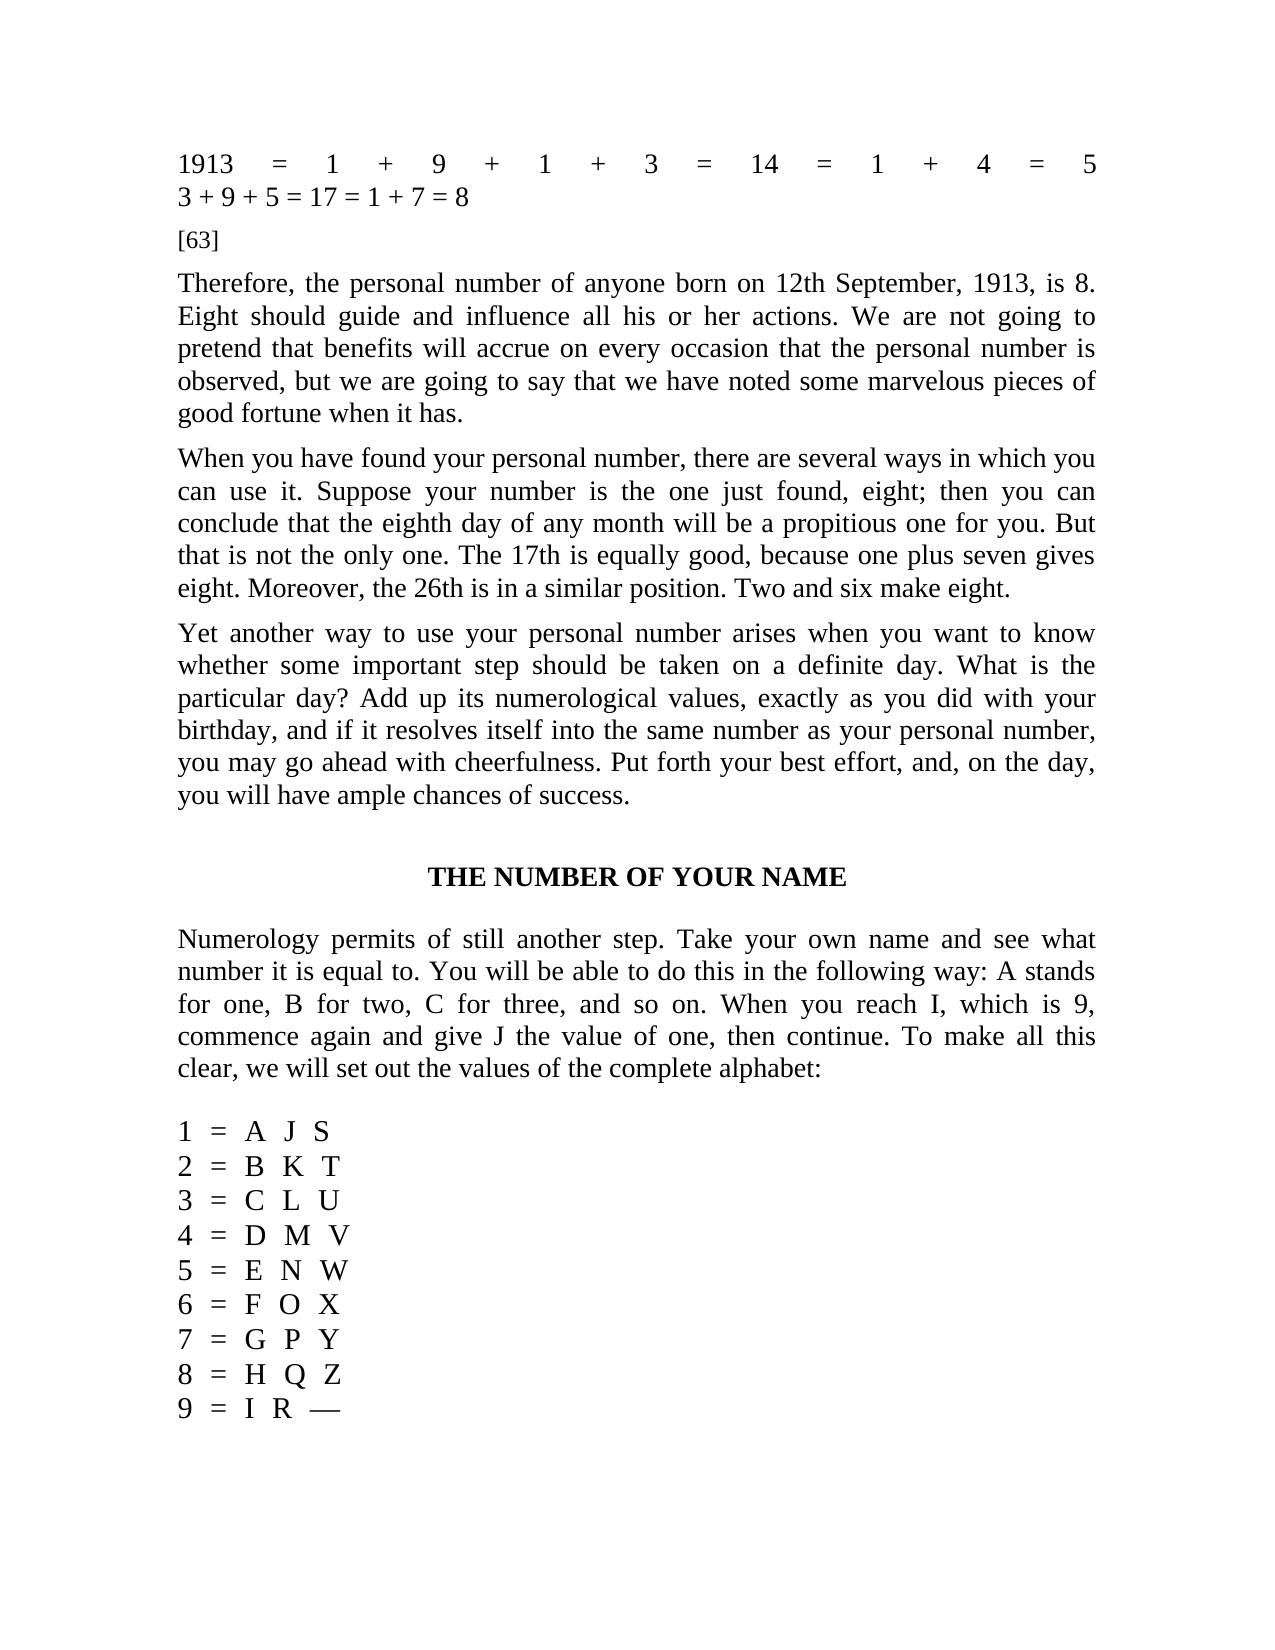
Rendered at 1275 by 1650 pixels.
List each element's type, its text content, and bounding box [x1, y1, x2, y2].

text THE NUMBER OF YOUR NAME [177, 860, 1098, 893]
text When you have found your personal number, there are several ways in which you can use it. Suppose your number is the one just found, eight; then you can conclude that the eighth day of any month will be a propitious one for you. But that is not the only one. The 17th is equally good, because one plus seven gives eight. Moreover, the 26th is in a similar position. Two and six make eight. [177, 441, 1098, 603]
text [63] [177, 225, 1098, 254]
text Therefore, the personal number of anyone born on 12th September, 1913, is 8. Eight should guide and influence all his or her actions. We are not going to pretend that benefits will accrue on every occasion that the personal number is observed, but we are going to say that we have noted some marvelous pieces of good fortune when it has. [177, 267, 1098, 428]
text Yet another way to use your personal number arises when you want to know whether some important step should be taken on a definite day. What is the particular day? Add up its numerological values, exactly as you did with your birthday, and if it resolves itself into the same number as your personal number, you may go ahead with cheerfulness. Put forth your best effort, and, on the day, you will have ample chances of success. [177, 616, 1098, 810]
text Numerology permits of still another step. Take your own name and see what number it is equal to. You will be able to do this in the following way: A stands for one, B for two, C for three, and so on. When you reach I, which is 9, commence again and give J the value of one, then continue. To make all this clear, we will set out the values of the complete alphabet: [177, 922, 1098, 1084]
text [177, 148, 1098, 212]
text 1 = A J S 2 = B K T 3 = C L U 4 = D M V 5 = E N W 6 = F O X 7 = G P Y 8 = H Q Z 9 = I R — [177, 1113, 1098, 1425]
